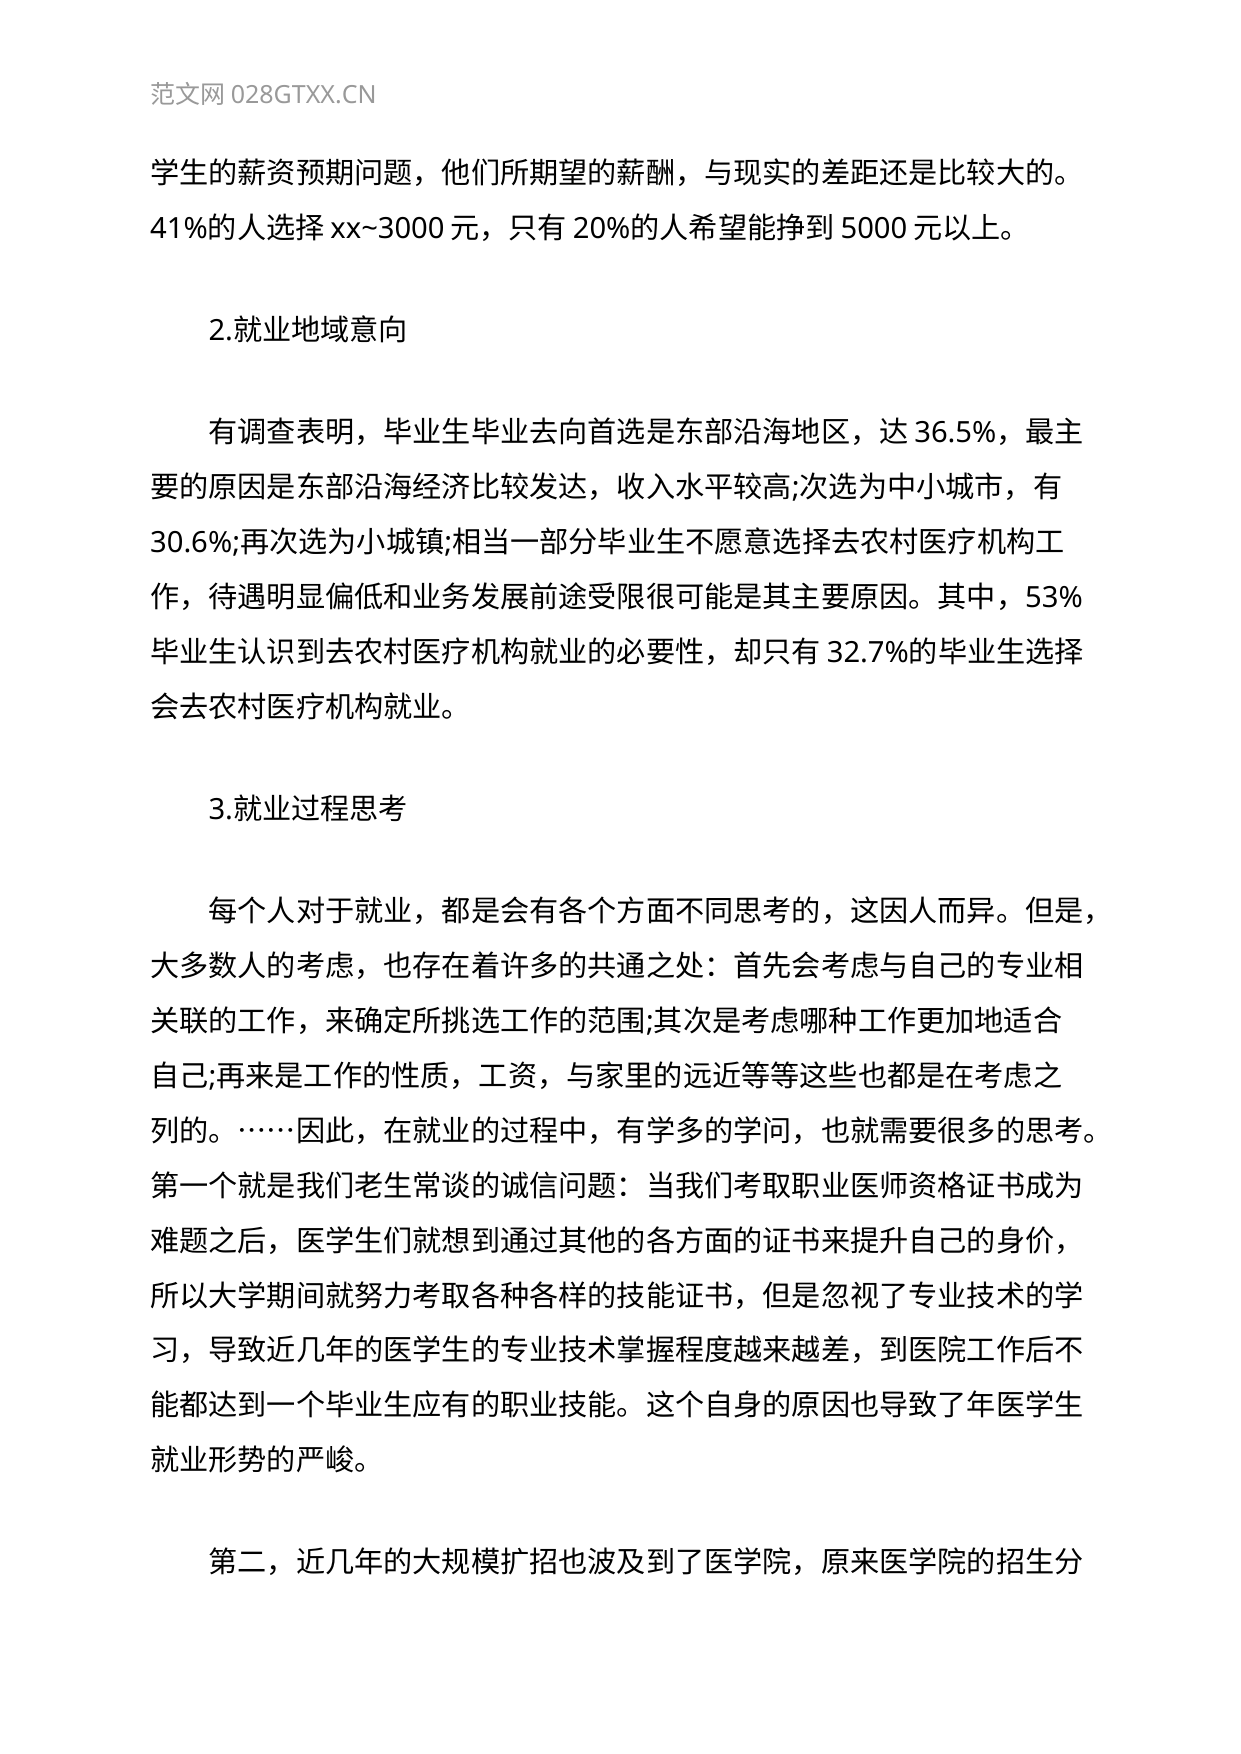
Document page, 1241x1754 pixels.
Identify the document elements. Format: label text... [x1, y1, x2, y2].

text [150, 150, 1090, 247]
text 2.就业地域意向 [150, 307, 1090, 349]
text 3.就业过程思考 [150, 786, 1090, 828]
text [150, 1538, 1090, 1581]
text 每个人对于就业，都是会有各个方面不同思考的，这因人而异。但是，大多数人的考虑，也存在着许多的共通之处：首先会考虑与自己的专业相关联的工作，来确定所挑选工作的范围;其次是考虑哪种工作更加地适合自己;再来是工作的性质，工资，与家里的远近等等这些也都是在考虑之列的。……因此，在就业的过程中，有学多的学问，也就需要很多的思考。第一个就是我们老生常谈的诚信问题：当我们考取职业医师资格证书成为难题之后，医学生们就想到通过其他的各方面的证书来提升自己的身价，所以大学期间就努力考取各种各样的技能证书，但是忽视了专业技术的学习，导致近几年的医学生的专业技术掌握程度越来越差，到医院工作后不能都达到一个毕业生应有的职业技能。这个自身的原因也导致了年医学生就业形势的严峻。 [150, 888, 1090, 1479]
text 有调查表明，毕业生毕业去向首选是东部沿海地区，达36.5%，最主要的原因是东部沿海经济比较发达，收入水平较高;次选为中小城市，有30.6%;再次选为小城镇;相当一部分毕业生不愿意选择去农村医疗机构工作，待遇明显偏低和业务发展前途受限很可能是其主要原因。其中，53%毕业生认识到去农村医疗机构就业的必要性，却只有32.7%的毕业生选择会去农村医疗机构就业。 [150, 409, 1090, 726]
